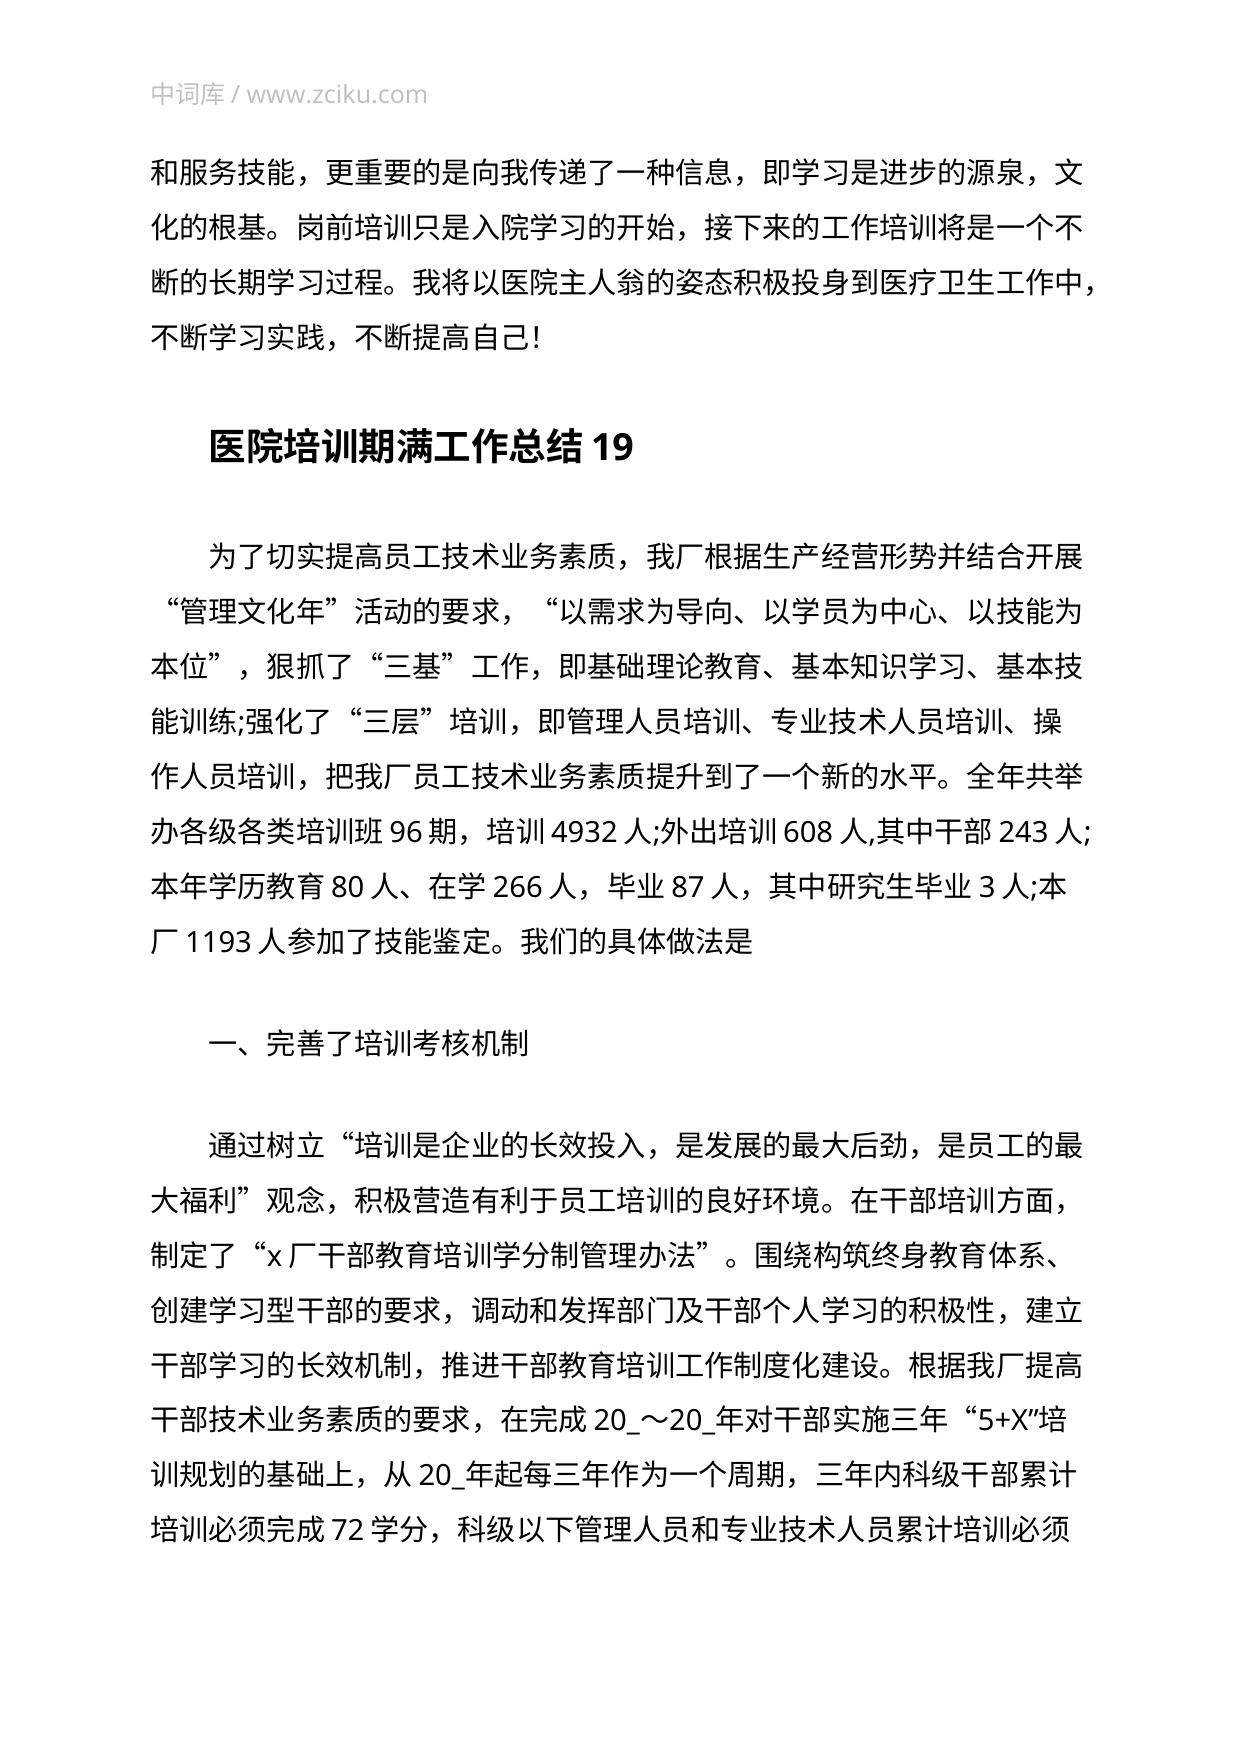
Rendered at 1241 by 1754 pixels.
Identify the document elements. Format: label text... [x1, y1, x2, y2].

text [150, 150, 1090, 357]
text 医院培训期满工作总结19 [150, 416, 1090, 471]
text 为了切实提高员工技术业务素质，我厂根据生产经营形势并结合开展“管理文化年”活动的要求，“以需求为导向、以学员为中心、以技能为本位”，狠抓了“三基”工作，即基础理论教育、基本知识学习、基本技能训练;强化了“三层”培训，即管理人员培训、专业技术人员培训、操作人员培训，把我厂员工技术业务素质提升到了一个新的水平。全年共举办各级各类培训班96期，培训4932人;外出培训608人,其中干部243人;本年学历教育80人、在学266人，毕业87人，其中研究生毕业3人;本厂1193人参加了技能鉴定。我们的具体做法是 [150, 534, 1090, 961]
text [150, 1122, 1090, 1549]
text 一、完善了培训考核机制 [150, 1021, 1090, 1063]
